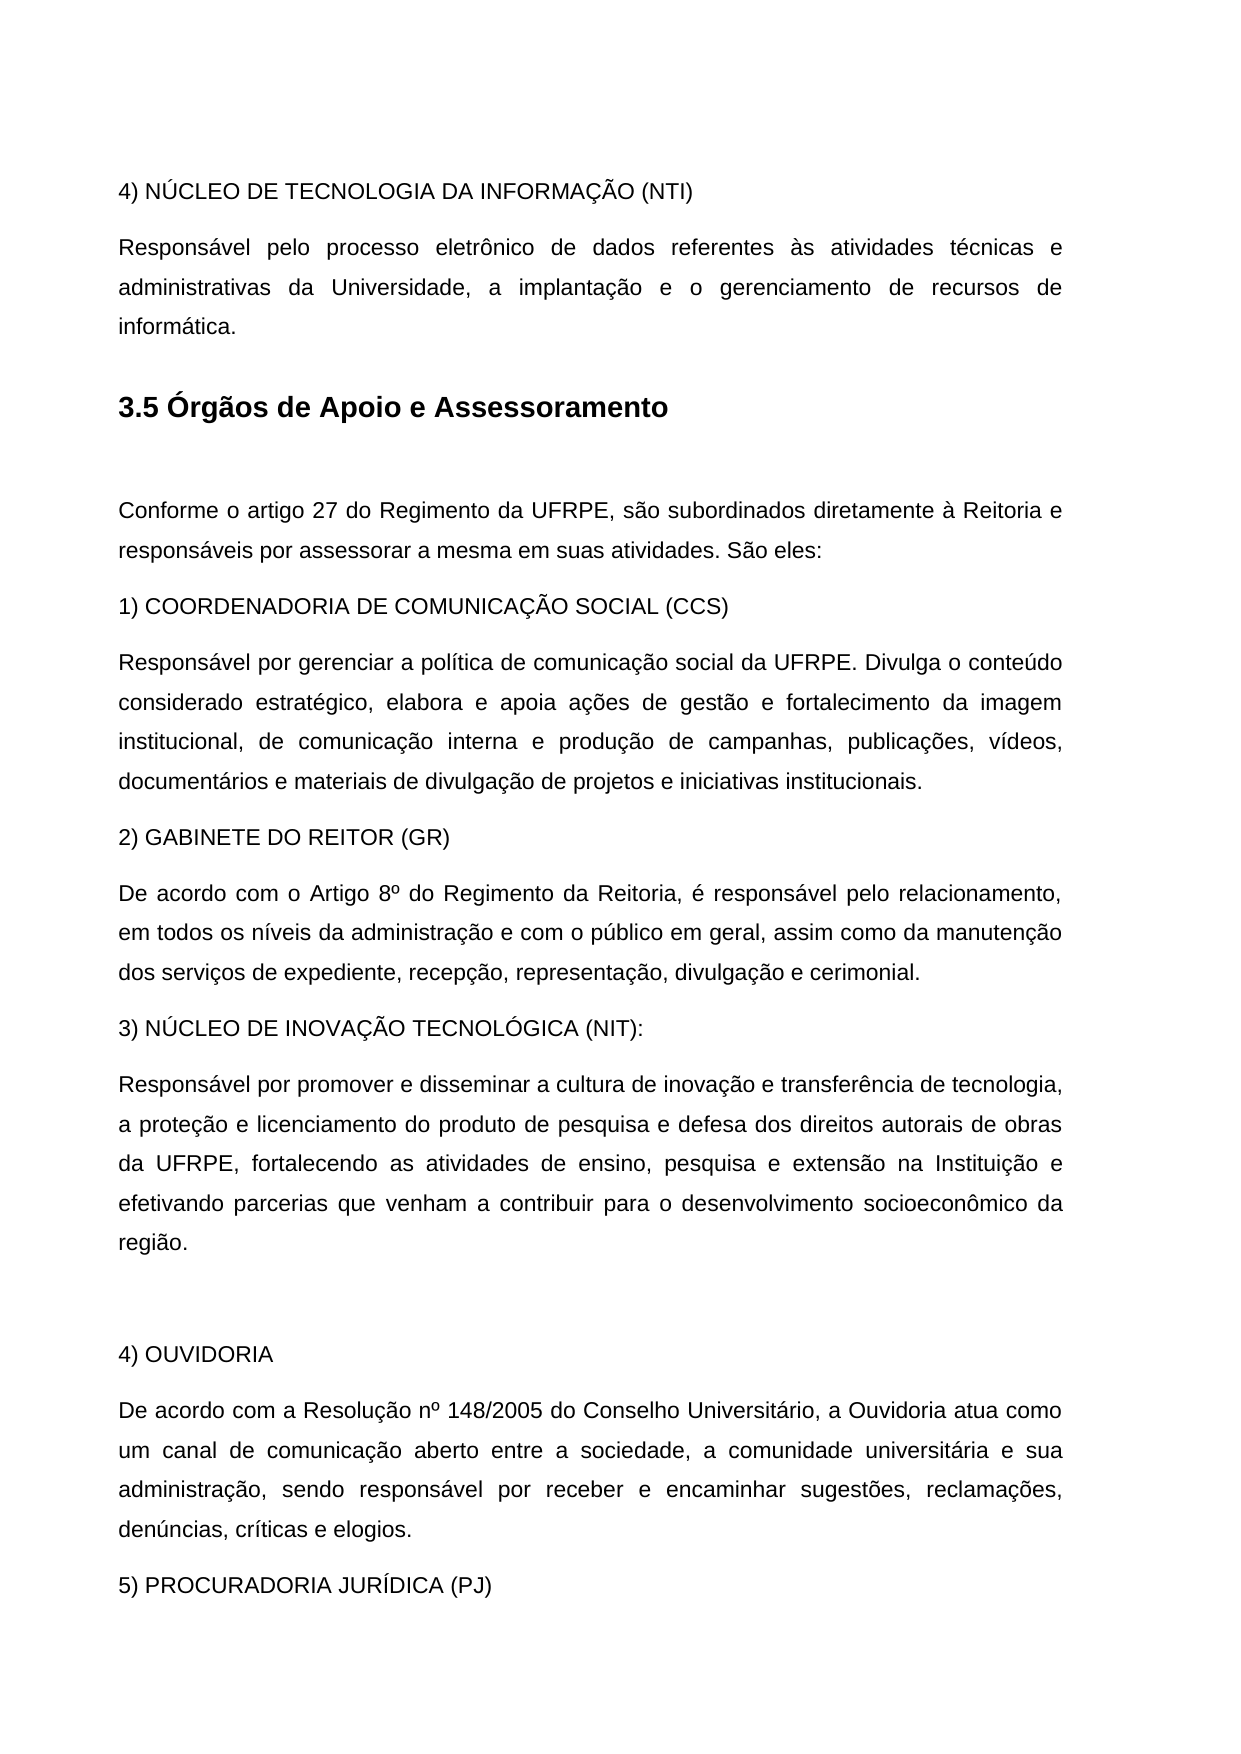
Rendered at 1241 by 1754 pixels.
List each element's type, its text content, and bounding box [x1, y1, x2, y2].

text Responsável por gerenciar a política de comunicação social da UFRPE. Divulga o conteúdo considerado estratégico, elabora e apoia ações de gestão e fortalecimento da imagem institucional, de comunicação interna e produção de campanhas, publicações, vídeos, documentários e materiais de divulgação de projetos e iniciativas institucionais. [118, 649, 1063, 794]
text Responsável por promover e disseminar a cultura de inovação e transferência de tecnologia, a proteção e licenciamento do produto de pesquisa e defesa dos direitos autorais de obras da UFRPE, fortalecendo as atividades de ensino, pesquisa e extensão na Instituição e efetivando parcerias que venham a contribuir para o desenvolvimento socioeconômico da região. [118, 1071, 1063, 1255]
text 4) OUVIDORIA [118, 1341, 1063, 1368]
text Conforme o artigo 27 do Regimento da UFRPE, são subordinados diretamente à Reitoria e responsáveis por assessorar a mesma em suas atividades. São eles: [118, 497, 1063, 563]
text 2) GABINETE DO REITOR (GR) [118, 824, 1063, 850]
text 1) COORDENADORIA DE COMUNICAÇÃO SOCIAL (CCS) [118, 593, 1063, 619]
text Responsável pelo processo eletrônico de dados referentes às atividades técnicas e administrativas da Universidade, a implantação e o gerenciamento de recursos de informática. [118, 234, 1063, 339]
subtitle 3.5 Órgãos de Apoio e Assessoramento [118, 390, 1063, 424]
text De acordo com o Artigo 8º do Regimento da Reitoria, é responsável pelo relacionamento, em todos os níveis da administração e com o público em geral, assim como da manutenção dos serviços de expediente, recepção, representação, divulgação e cerimonial. [118, 880, 1063, 985]
text 5) PROCURADORIA JURÍDICA (PJ) [118, 1572, 1063, 1598]
text 3) NÚCLEO DE INOVAÇÃO TECNOLÓGICA (NIT): [118, 1015, 1063, 1041]
text De acordo com a Resolução nº 148/2005 do Conselho Universitário, a Ouvidoria atua como um canal de comunicação aberto entre a sociedade, a comunidade universitária e sua administração, sendo responsável por receber e encaminhar sugestões, reclamações, denúncias, críticas e elogios. [118, 1397, 1063, 1542]
text 4) NÚCLEO DE TECNOLOGIA DA INFORMAÇÃO (NTI) [118, 178, 1063, 204]
